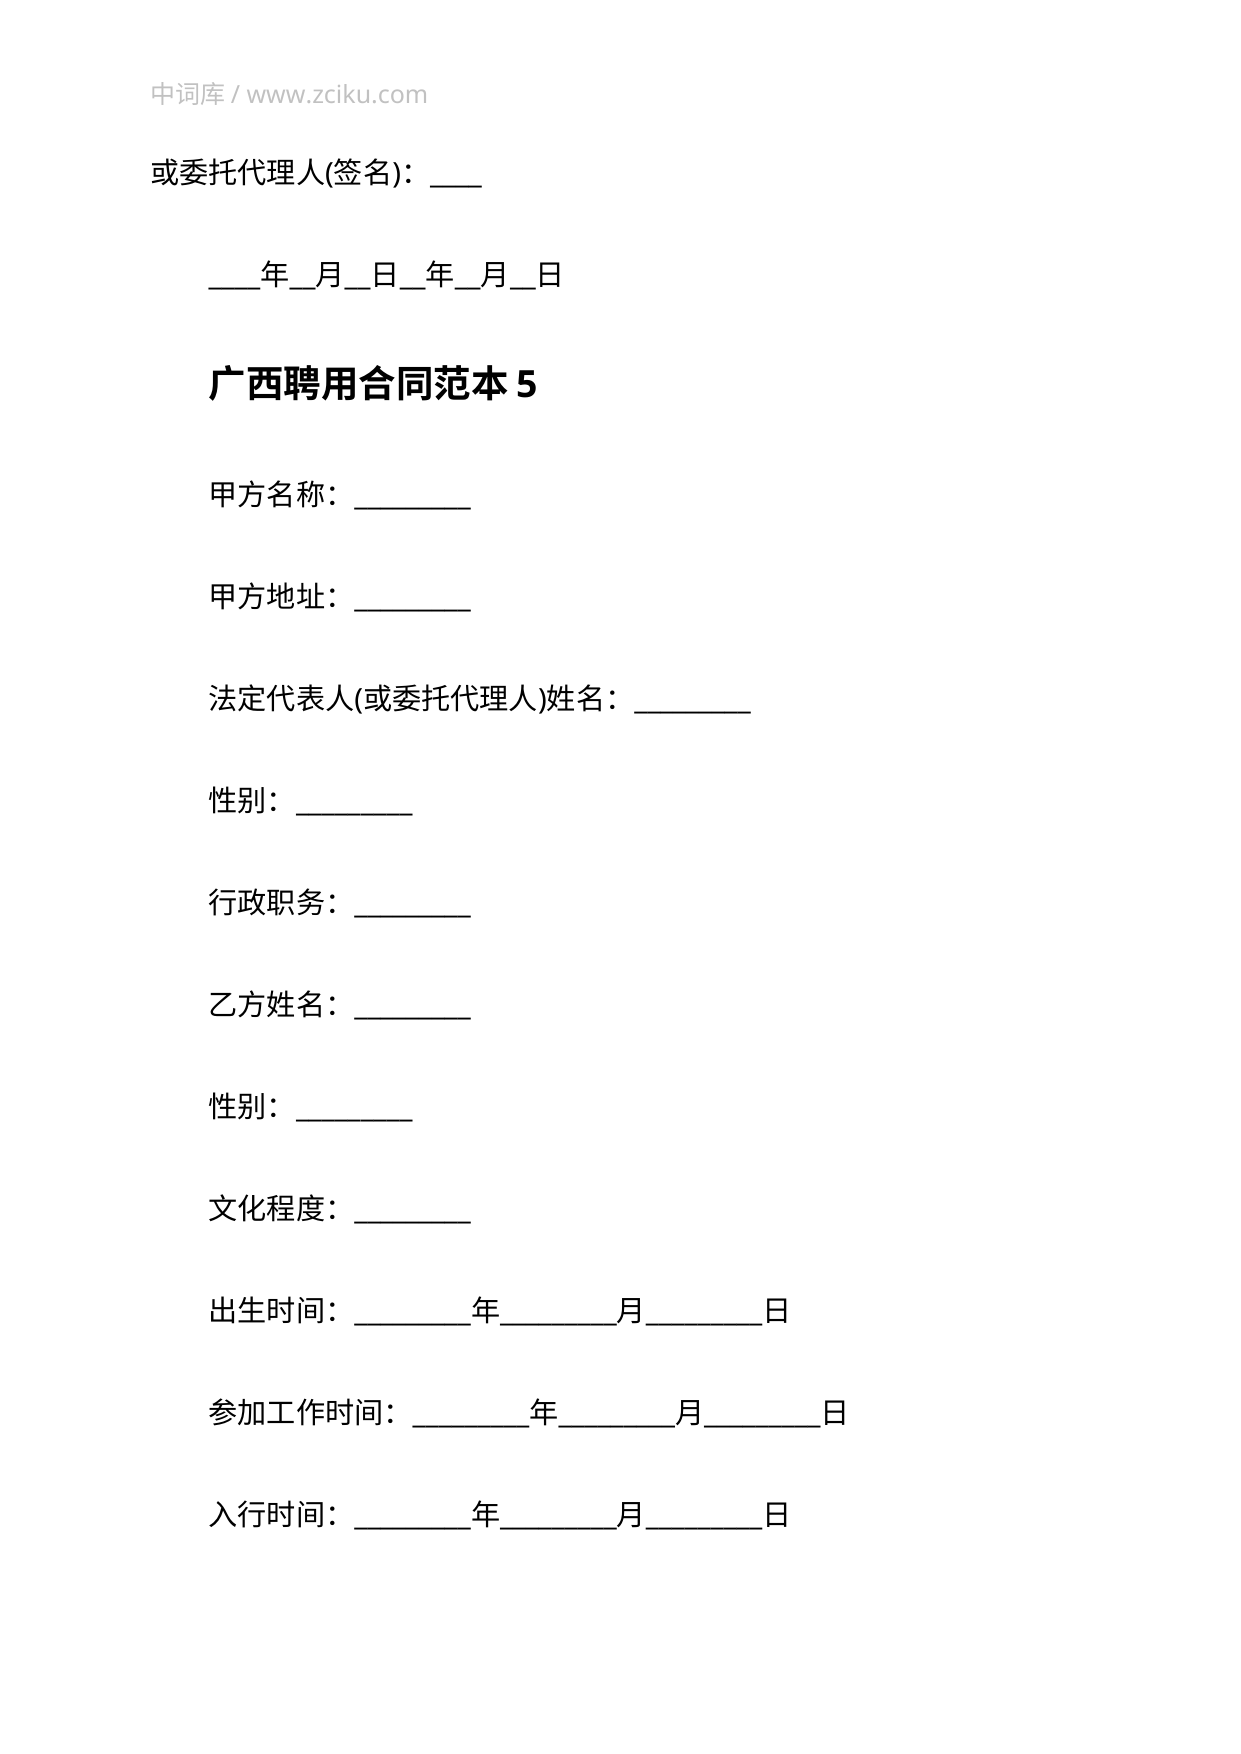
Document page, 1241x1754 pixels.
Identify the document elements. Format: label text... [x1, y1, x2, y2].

text 甲方地址：_________ [150, 573, 1090, 616]
text 文化程度：_________ [150, 1185, 1090, 1228]
text 法定代表人(或委托代理人)姓名：_________ [150, 676, 1090, 718]
text 行政职务：_________ [150, 879, 1090, 922]
text 入行时间：_________年_________月_________日 [150, 1491, 1090, 1534]
text 广西聘用合同范本5 [150, 354, 1090, 408]
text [150, 150, 1090, 192]
text 参加工作时间：_________年_________月_________日 [150, 1389, 1090, 1432]
text 性别：_________ [150, 777, 1090, 820]
text 甲方名称：_________ [150, 472, 1090, 514]
text 性别：_________ [150, 1083, 1090, 1126]
text 乙方姓名：_________ [150, 981, 1090, 1024]
text 出生时间：_________年_________月_________日 [150, 1287, 1090, 1330]
text ____年__月__日__年__月__日 [150, 252, 1090, 294]
